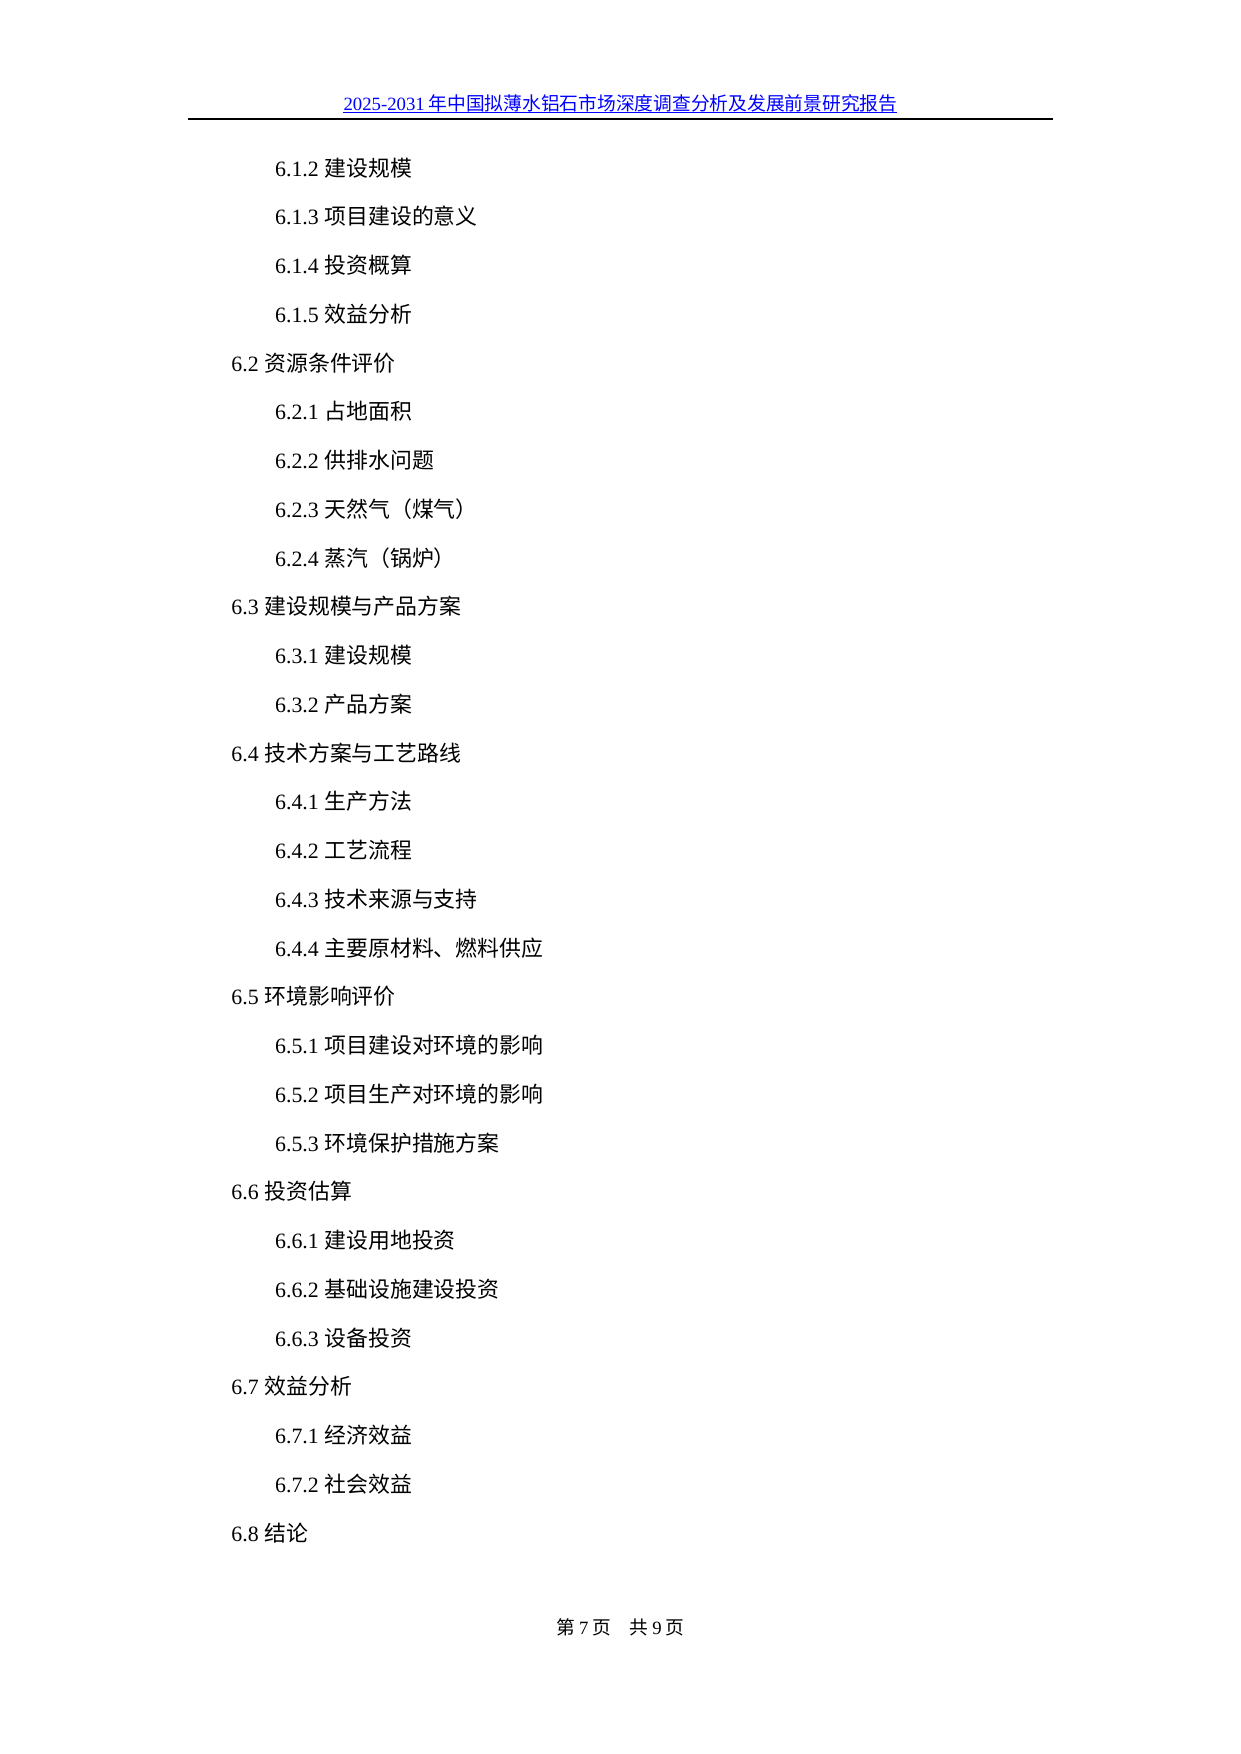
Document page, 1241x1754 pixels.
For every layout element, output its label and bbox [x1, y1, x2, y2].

text [187, 150, 1053, 1548]
